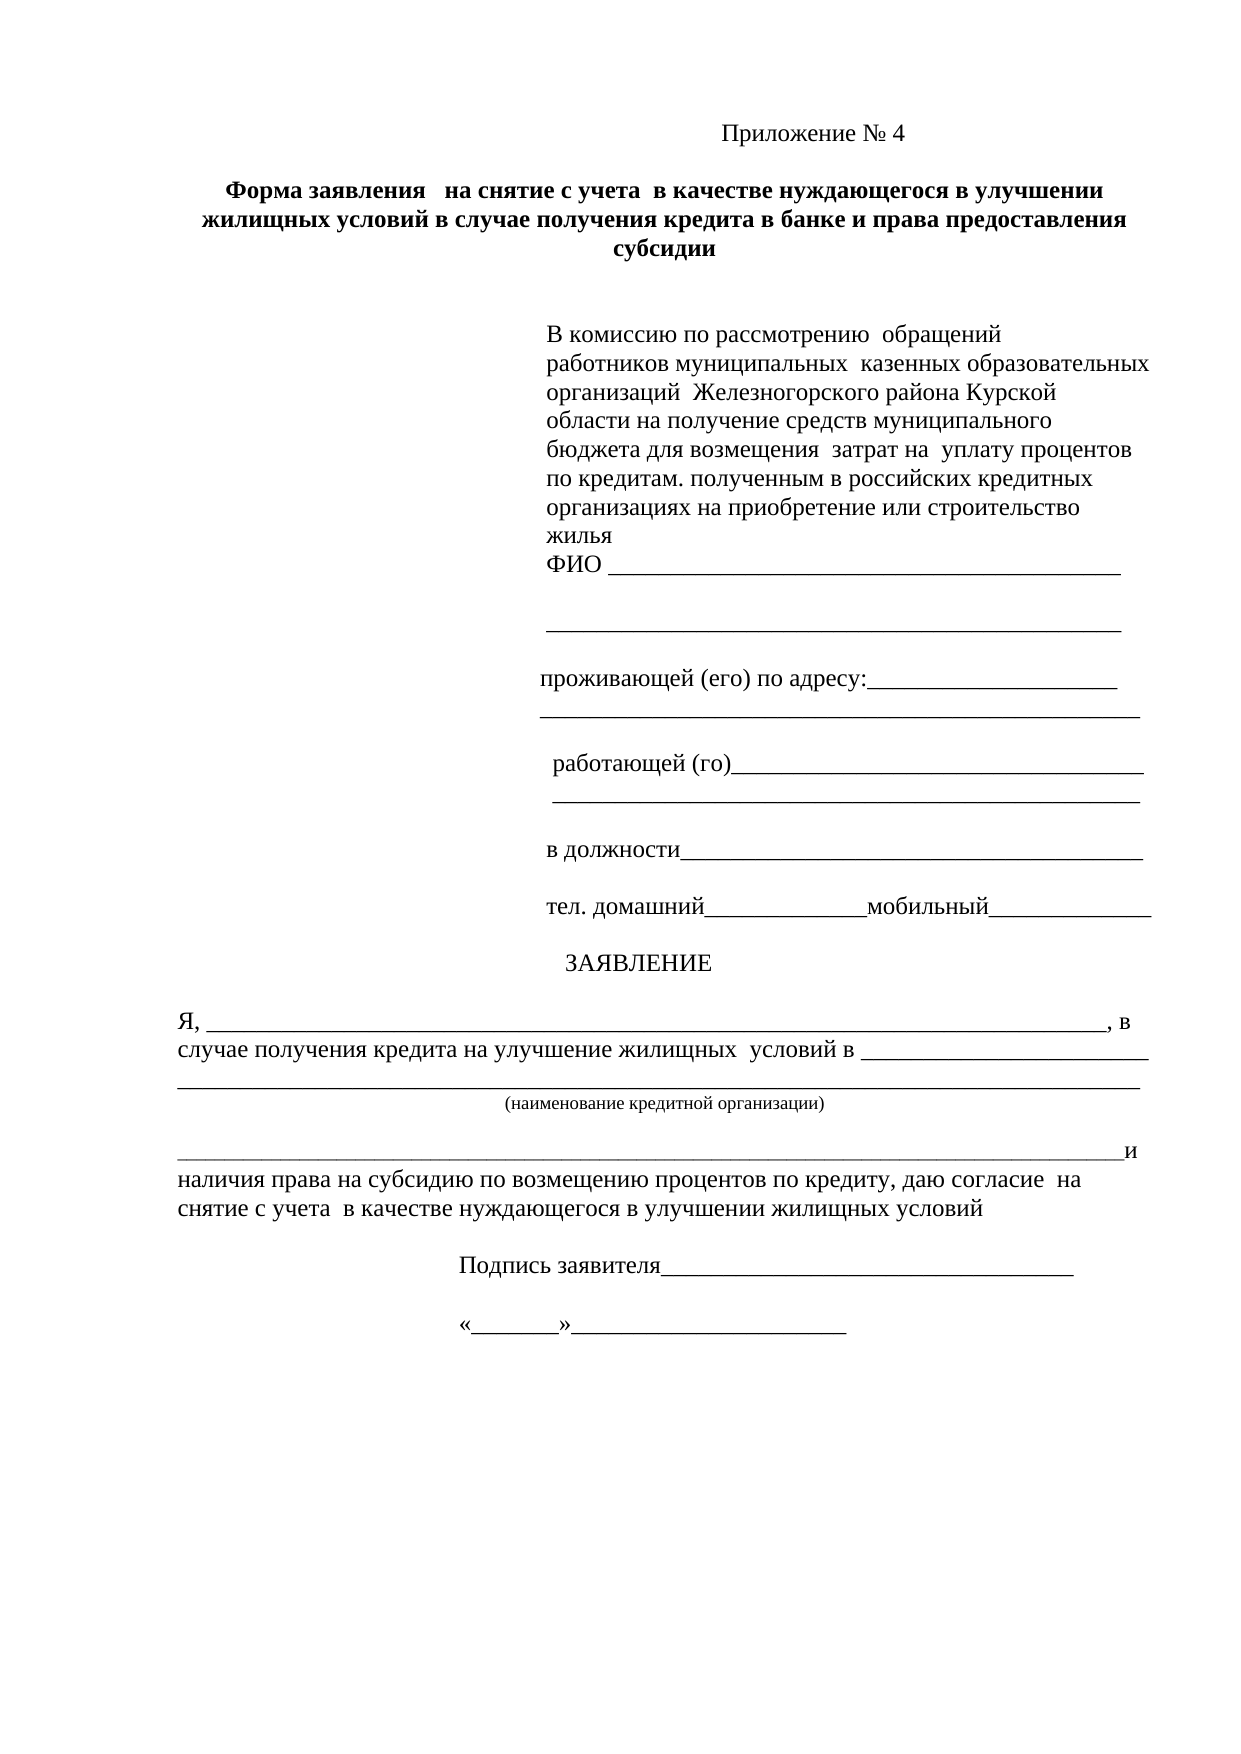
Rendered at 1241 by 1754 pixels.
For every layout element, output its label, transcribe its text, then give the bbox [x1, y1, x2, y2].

text _____________________________________________________________________________________________________и наличия права на субсидию по возмещению процентов по кредиту, даю согласие на снятие с учета в качестве нуждающегося в улучшении жилищных условий [177, 1135, 1152, 1221]
text работников муниципальных казенных образовательных [177, 348, 1152, 377]
text области на получение средств муниципального [177, 406, 1152, 434]
text Я, ________________________________________________________________________, в случае получения кредита на улучшение жилищных условий в _______________________ [177, 1006, 1152, 1063]
text ФИО _________________________________________ [177, 549, 1152, 578]
text организаций Железногорского района Курской [177, 377, 1152, 406]
text _____________________________________________________________________________ [177, 1063, 1152, 1092]
text в должности_____________________________________ [177, 834, 1152, 863]
text тел. домашний_____________мобильный_____________ [177, 891, 1152, 920]
text по кредитам. полученным в российских кредитных [177, 463, 1152, 492]
text ______________________________________________ [177, 606, 1152, 635]
text проживающей (его) по адресу:____________________ [177, 663, 1152, 692]
text (наименование кредитной организации) [177, 1092, 1152, 1113]
text Приложение № 4 [177, 118, 1152, 147]
text организациях на приобретение или строительство [177, 492, 1152, 521]
text ________________________________________________ [177, 692, 1152, 720]
text жилья [177, 521, 1152, 549]
text работающей (го)_________________________________ [177, 748, 1152, 777]
text бюджета для возмещения затрат на уплату процентов [177, 434, 1152, 463]
text _______________________________________________ [177, 777, 1152, 806]
text Форма заявления на снятие с учета в качестве нуждающегося в улучшении жилищных условий в случае получения кредита в банке и права предоставления субсидии [177, 176, 1152, 262]
text Подпись заявителя_________________________________ [177, 1250, 1152, 1279]
text В комиссию по рассмотрению обращений [177, 319, 1152, 348]
text ЗАЯВЛЕНИЕ [177, 948, 1152, 977]
text «_______»______________________ [177, 1308, 1152, 1336]
